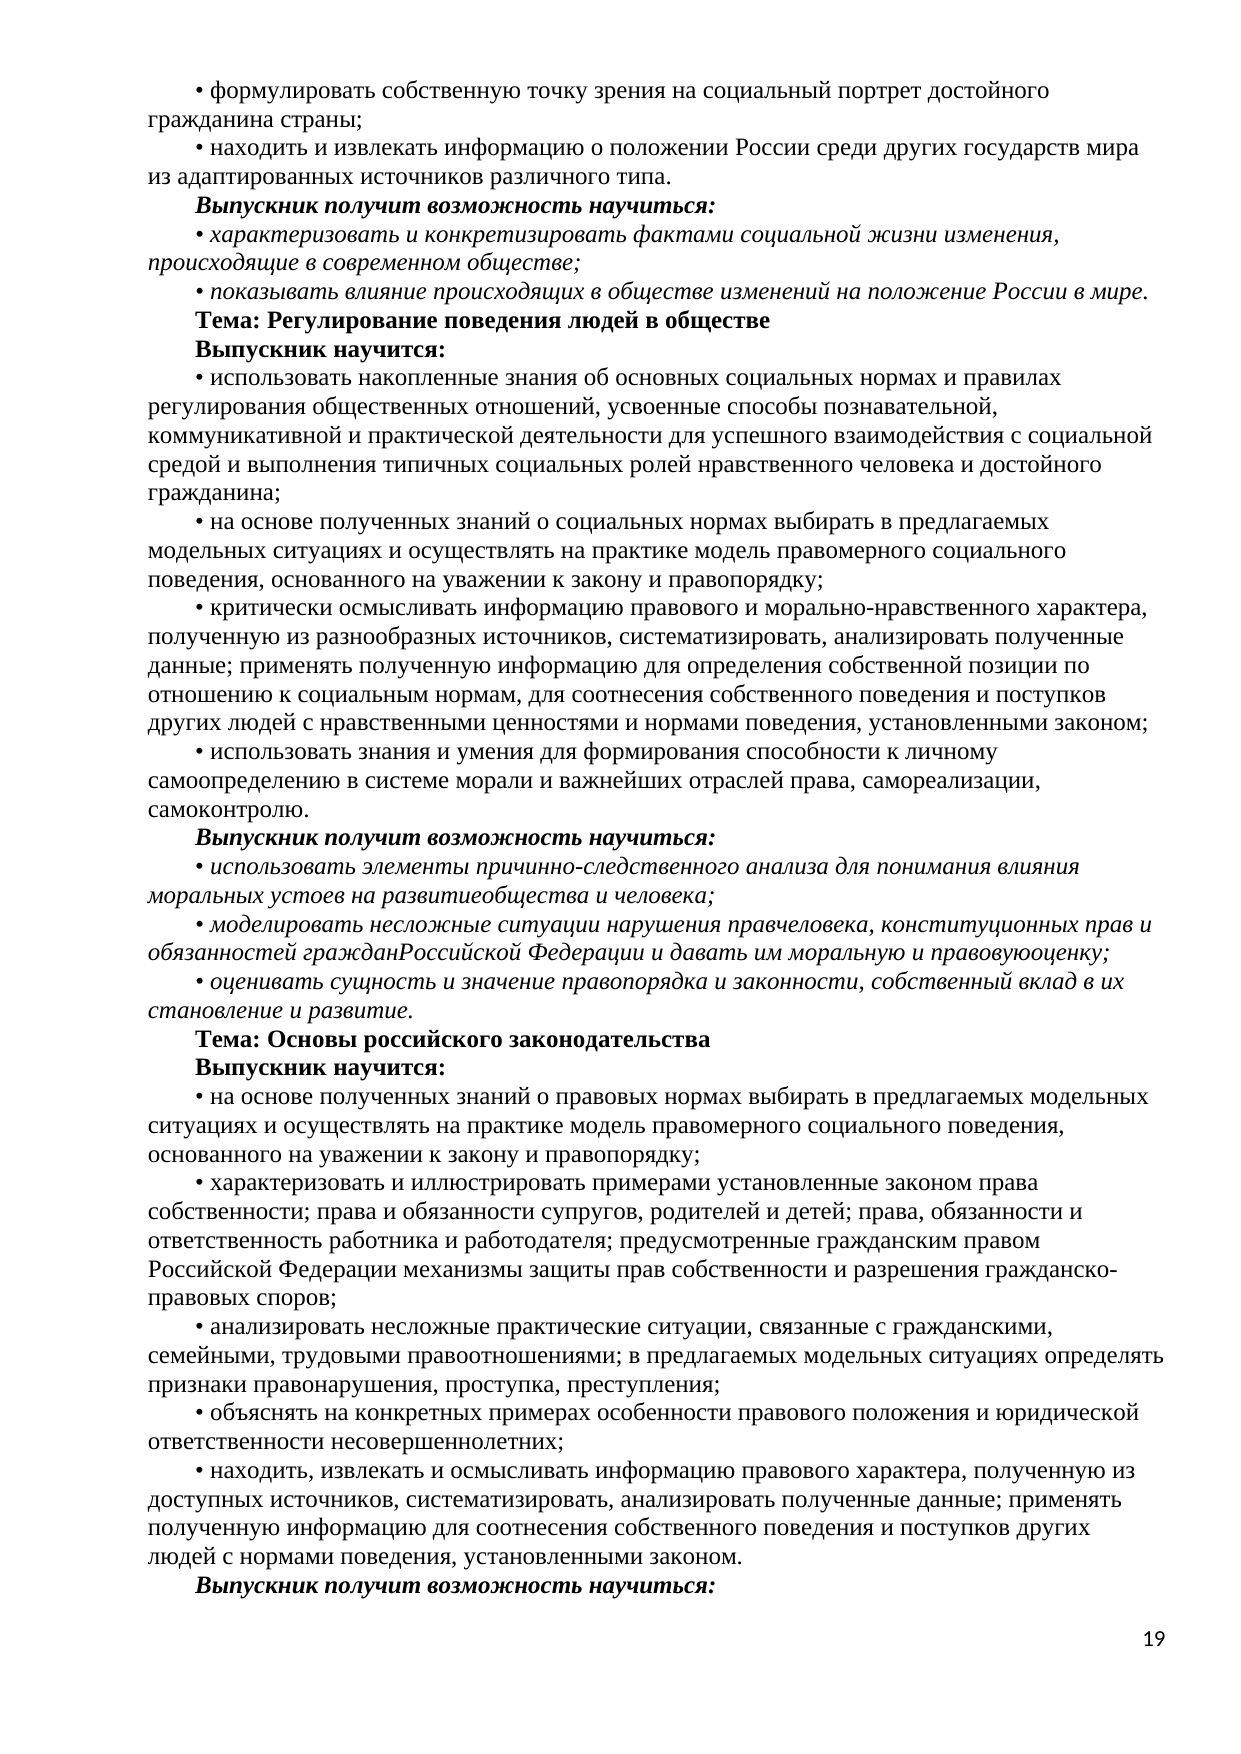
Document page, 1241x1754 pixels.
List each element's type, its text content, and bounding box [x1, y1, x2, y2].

text • критически осмысливать информацию правового и морально-нравственного характера, полученную из разнообразных источников, систематизировать, анализировать полученные данные; применять полученную информацию для определения собственной позиции по отношению к социальным нормам, для соотнесения собственного поведения и поступков других людей с нравственными ценностями и нормами поведения, установленными законом; [148, 592, 1165, 736]
text • использовать знания и умения для формирования способности к личному самоопределению в системе морали и важнейших отраслей права, самореализации, самоконтролю. [148, 736, 1165, 822]
text • объяснять на конкретных примерах особенности правового положения и юридической ответственности несовершеннолетних; [148, 1397, 1165, 1455]
text Выпускник получит возможность научиться: [148, 822, 1165, 851]
text Выпускник получит возможность научиться: [148, 190, 1165, 219]
text • использовать элементы причинно-следственного анализа для понимания влияния моральных устоев на развитиеобщества и человека; [148, 851, 1165, 909]
text • характеризовать и конкретизировать фактами социальной жизни изменения, происходящие в современном обществе; [148, 219, 1165, 276]
text • на основе полученных знаний о социальных нормах выбирать в предлагаемых модельных ситуациях и осуществлять на практике модель правомерного социального поведения, основанного на уважении к закону и правопорядку; [148, 506, 1165, 592]
text Выпускник научится: [148, 1052, 1165, 1081]
text • анализировать несложные практические ситуации, связанные с гражданскими, семейными, трудовыми правоотношениями; в предлагаемых модельных ситуациях определять признаки правонарушения, проступка, преступления; [148, 1311, 1165, 1397]
text • находить и извлекать информацию о положении России среди других государств мира из адаптированных источников различного типа. [148, 132, 1165, 190]
text • находить, извлекать и осмысливать информацию правового характера, полученную из доступных источников, систематизировать, анализировать полученные данные; применять полученную информацию для соотнесения собственного поведения и поступков других людей с нормами поведения, установленными законом. [148, 1455, 1165, 1570]
text • использовать накопленные знания об основных социальных нормах и правилах регулирования общественных отношений, усвоенные способы познавательной, коммуникативной и практической деятельности для успешного взаимодействия с социальной средой и выполнения типичных социальных ролей нравственного человека и достойного гражданина; [148, 362, 1165, 506]
text • показывать влияние происходящих в обществе изменений на положение России в мире. [148, 276, 1165, 305]
text Выпускник научится: [148, 334, 1165, 362]
text • оценивать сущность и значение правопорядка и законности, собственный вклад в их становление и развитие. [148, 966, 1165, 1024]
text Тема: Основы российского законодательства [148, 1024, 1165, 1052]
text Тема: Регулирование поведения людей в обществе [148, 305, 1165, 334]
text • на основе полученных знаний о правовых нормах выбирать в предлагаемых модельных ситуациях и осуществлять на практике модель правомерного социального поведения, основанного на уважении к закону и правопорядку; [148, 1081, 1165, 1167]
text • формулировать собственную точку зрения на социальный портрет достойного гражданина страны; [148, 75, 1165, 132]
text • характеризовать и иллюстрировать примерами установленные законом права собственности; права и обязанности супругов, родителей и детей; права, обязанности и ответственность работника и работодателя; предусмотренные гражданским правом Российской Федерации механизмы защиты прав собственности и разрешения гражданско-правовых споров; [148, 1167, 1165, 1311]
text • моделировать несложные ситуации нарушения правчеловека, конституционных прав и обязанностей гражданРоссийской Федерации и давать им моральную и правовуюоценку; [148, 909, 1165, 966]
text Выпускник получит возможность научиться: [148, 1570, 1165, 1599]
